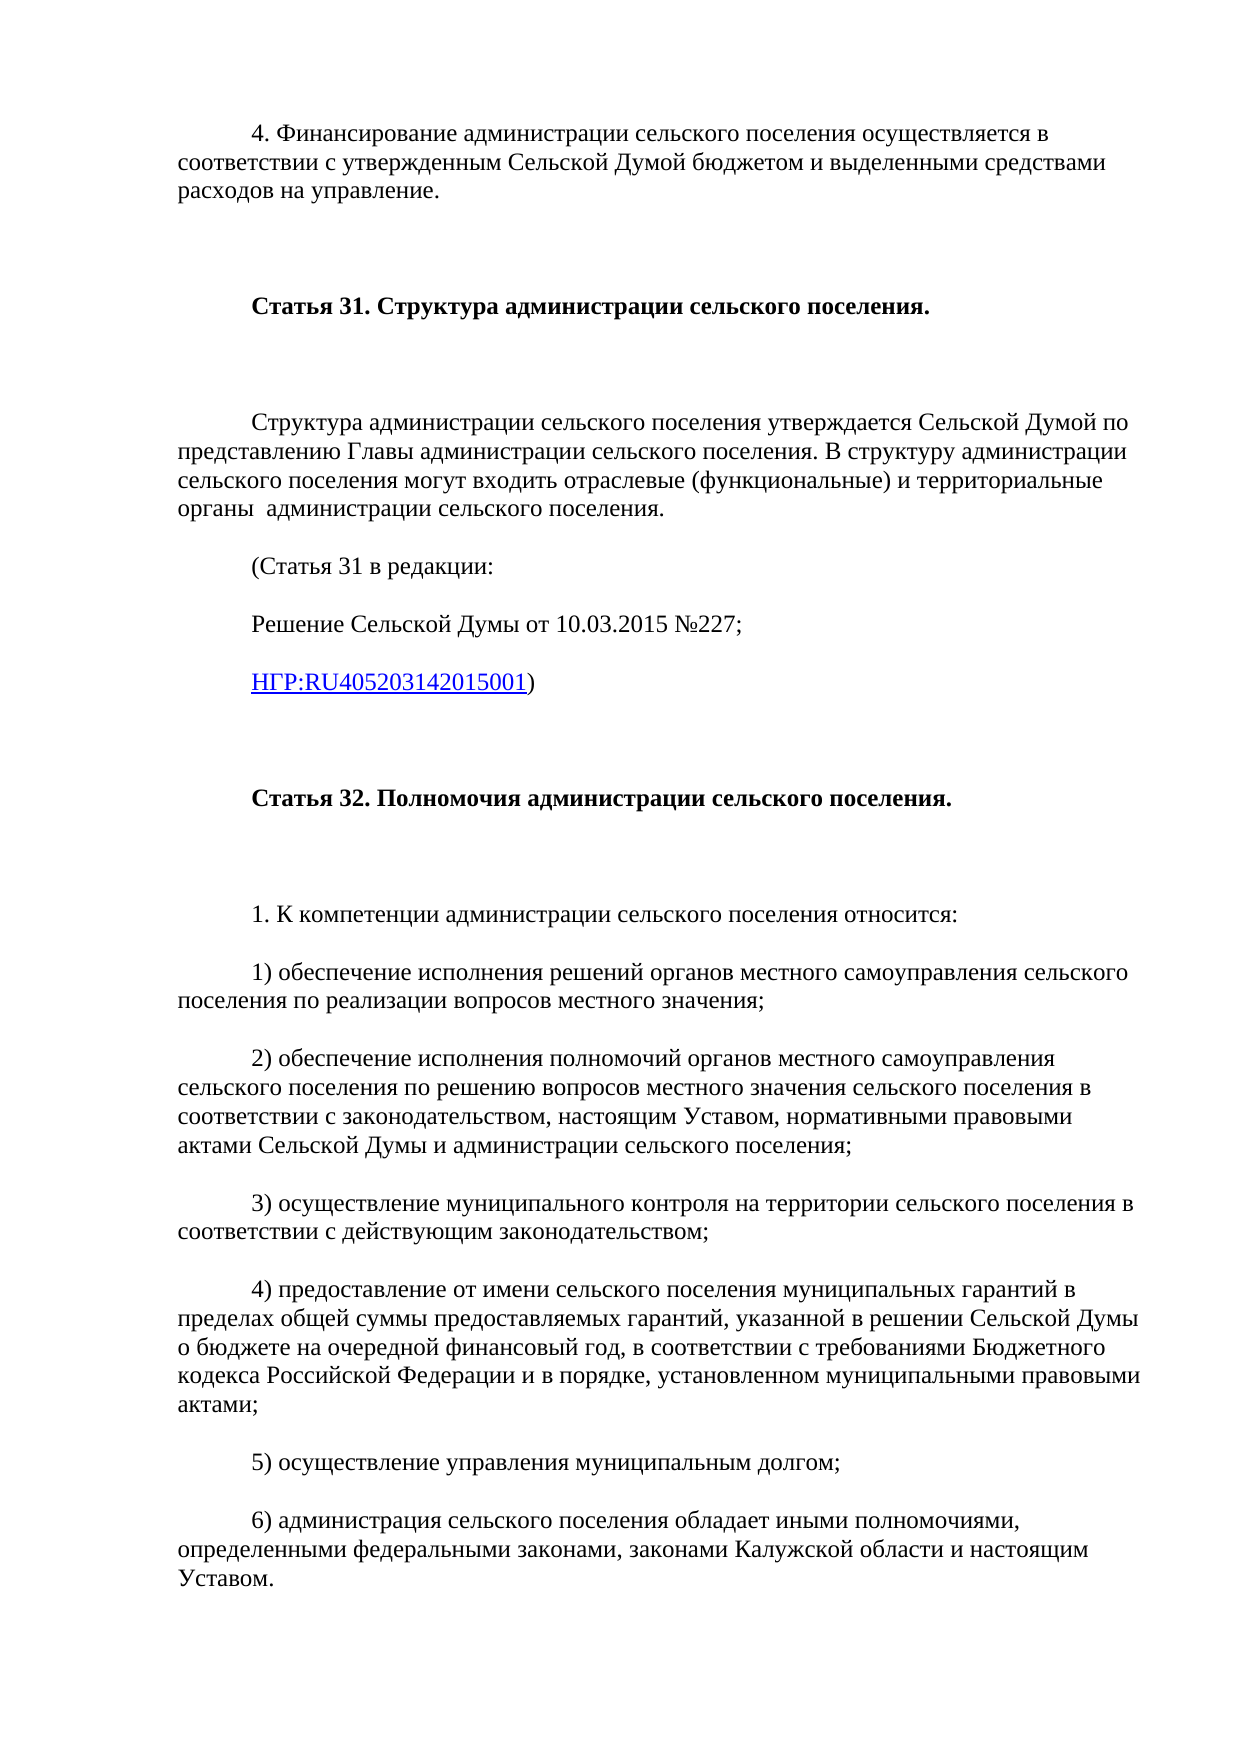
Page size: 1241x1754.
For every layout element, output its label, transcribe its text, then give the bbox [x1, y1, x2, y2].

text 1. К компетенции администрации сельского поселения относится: [177, 899, 1152, 928]
text 2) обеспечение исполнения полномочий органов местного самоуправления сельского поселения по решению вопросов местного значения сельского поселения в соответствии с законодательством, настоящим Уставом, нормативными правовыми актами Сельской Думы и администрации сельского поселения; [177, 1043, 1152, 1158]
text (Статья 31 в редакции: [177, 551, 1152, 580]
text 4. Финансирование администрации сельского поселения осуществляется в соответствии с утвержденным Сельской Думой бюджетом и выделенными средствами расходов на управление. [177, 118, 1152, 204]
text 4) предоставление от имени сельского поселения муниципальных гарантий в пределах общей суммы предоставляемых гарантий, указанной в решении Сельской Думы о бюджете на очередной финансовый год, в соответствии с требованиями Бюджетного кодекса Российской Федерации и в порядке, установленном муниципальными правовыми актами; [177, 1274, 1152, 1418]
text НГР:RU405203142015001) [177, 667, 1152, 696]
text 5) осуществление управления муниципальным долгом; [177, 1447, 1152, 1476]
text 6) администрация сельского поселения обладает иными полномочиями, определенными федеральными законами, законами Калужской области и настоящим Уставом. [177, 1505, 1152, 1591]
text Статья 31. Структура администрации сельского поселения. [177, 291, 1152, 320]
text Структура администрации сельского поселения утверждается Сельской Думой по представлению Главы администрации сельского поселения. В структуру администрации сельского поселения могут входить отраслевые (функциональные) и территориальные органы администрации сельского поселения. [177, 407, 1152, 522]
text 1) обеспечение исполнения решений органов местного самоуправления сельского поселения по реализации вопросов местного значения; [177, 957, 1152, 1014]
text 3) осуществление муниципального контроля на территории сельского поселения в соответствии с действующим законодательством; [177, 1188, 1152, 1245]
text Статья 32. Полномочия администрации сельского поселения. [177, 783, 1152, 812]
text Решение Сельской Думы от 10.03.2015 №227; [177, 609, 1152, 638]
